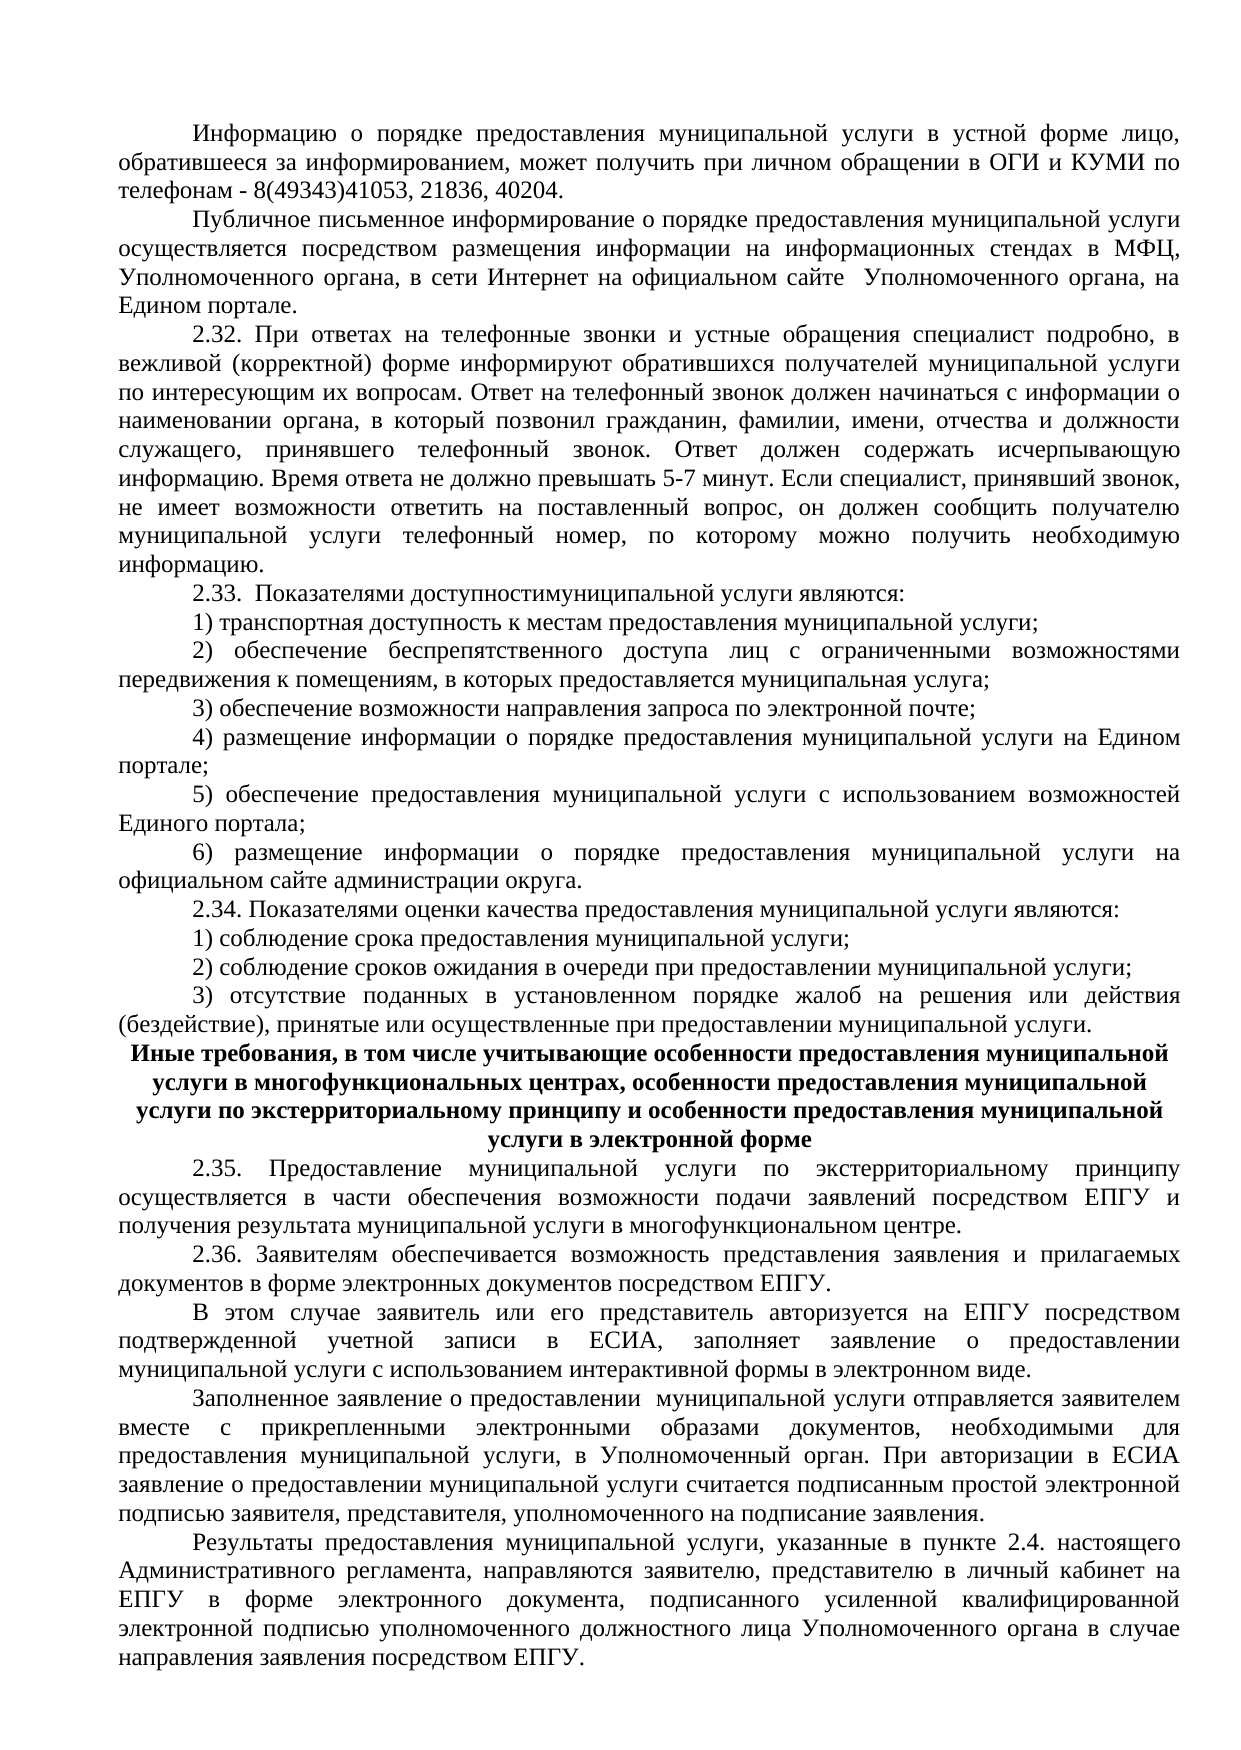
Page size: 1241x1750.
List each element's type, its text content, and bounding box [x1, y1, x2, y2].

text 1) соблюдение срока предоставления муниципальной услуги; [118, 923, 1181, 952]
text 4) размещение информации о порядке предоставления муниципальной услуги на Едином портале; [118, 722, 1181, 779]
text 2) соблюдение сроков ожидания в очереди при предоставлении муниципальной услуги; [118, 952, 1181, 981]
text Публичное письменное информирование о порядке предоставления муниципальной услуги осуществляется посредством размещения информации на информационных стендах в МФЦ, Уполномоченного органа, в сети Интернет на официальном сайте Уполномоченного органа, на Едином портале. [118, 204, 1181, 319]
text Иные требования, в том числе учитывающие особенности предоставления муниципальной услуги в многофункциональных центрах, особенности предоставления муниципальной услуги по экстерриториальному принципу и особенности предоставления муниципальной услуги в электронной форме [118, 1038, 1181, 1153]
text Информацию о порядке предоставления муниципальной услуги в устной форме лицо, обратившееся за информированием, может получить при личном обращении в ОГИ и КУМИ по телефонам - 8(49343)41053, 21836, 40204. [118, 118, 1181, 204]
text 2.34. Показателями оценки качества предоставления муниципальной услуги являются: [118, 894, 1181, 923]
text 5) обеспечение предоставления муниципальной услуги с использованием возможностей Единого портала; [118, 779, 1181, 837]
text 2.35. Предоставление муниципальной услуги по экстерриториальному принципу осуществляется в части обеспечения возможности подачи заявлений посредством ЕПГУ и получения результата муниципальной услуги в многофункциональном центре. [118, 1153, 1181, 1239]
text 2.32. При ответах на телефонные звонки и устные обращения специалист подробно, в вежливой (корректной) форме информируют обратившихся получателей муниципальной услуги по интересующим их вопросам. Ответ на телефонный звонок должен начинаться с информации о наименовании органа, в который позвонил гражданин, фамилии, имени, отчества и должности служащего, принявшего телефонный звонок. Ответ должен содержать исчерпывающую информацию. Время ответа не должно превышать 5-7 минут. Если специалист, принявший звонок, не имеет возможности ответить на поставленный вопрос, он должен сообщить получателю муниципальной услуги телефонный номер, по которому можно получить необходимую информацию. [118, 319, 1181, 578]
list Результаты предоставления муниципальной услуги, указанные в пункте 2.4. настоящего Административного регламента, направляются заявителю, представителю в личный кабинет на ЕПГУ в форме электронного документа, подписанного усиленной квалифицированной электронной подписью уполномоченного должностного лица Уполномоченного органа в случае направления заявления посредством ЕПГУ. [118, 1527, 1181, 1671]
text 3) обеспечение возможности направления запроса по электронной почте; [118, 693, 1181, 722]
text В этом случае заявитель или его представитель авторизуется на ЕПГУ посредством подтвержденной учетной записи в ЕСИА, заполняет заявление о предоставлении муниципальной услуги с использованием интерактивной формы в электронном виде. [118, 1297, 1181, 1383]
text 2.33. Показателями доступностимуниципальной услуги являются: [118, 578, 1181, 607]
text Заполненное заявление о предоставлении муниципальной услуги отправляется заявителем вместе с прикрепленными электронными образами документов, необходимыми для предоставления муниципальной услуги, в Уполномоченный орган. При авторизации в ЕСИА заявление о предоставлении муниципальной услуги считается подписанным простой электронной подписью заявителя, представителя, уполномоченного на подписание заявления. [118, 1383, 1181, 1527]
text 2.36. Заявителям обеспечивается возможность представления заявления и прилагаемых документов в форме электронных документов посредством ЕПГУ. [118, 1239, 1181, 1297]
text 6) размещение информации о порядке предоставления муниципальной услуги на официальном сайте администрации округа. [118, 837, 1181, 894]
text 2) обеспечение беспрепятственного доступа лиц с ограниченными возможностями передвижения к помещениям, в которых предоставляется муниципальная услуга; [118, 636, 1181, 693]
text 1) транспортная доступность к местам предоставления муниципальной услуги; [118, 607, 1181, 636]
text 3) отсутствие поданных в установленном порядке жалоб на решения или действия (бездействие), принятые или осуществленные при предоставлении муниципальной услуги. [118, 981, 1181, 1038]
